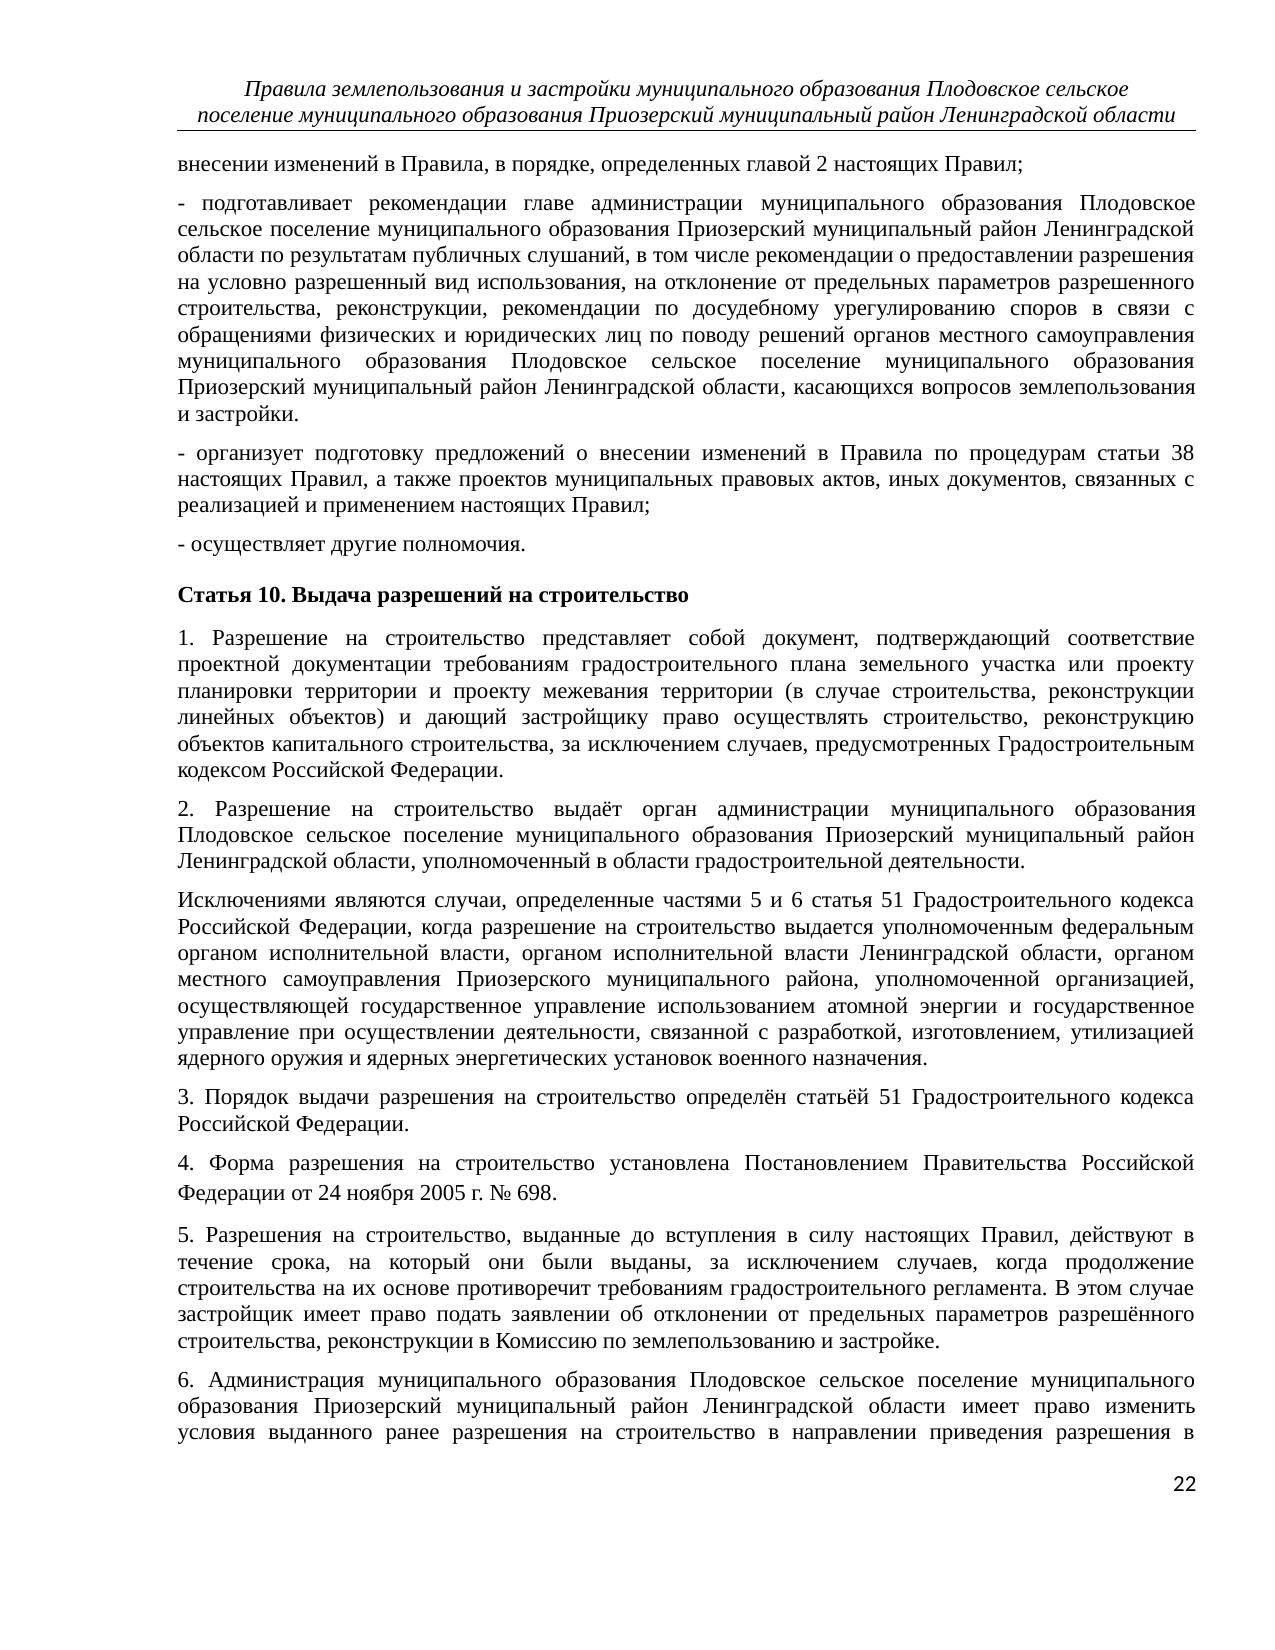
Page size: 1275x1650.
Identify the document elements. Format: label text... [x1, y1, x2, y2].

text - организует подготовку предложений о внесении изменений в Правила по процедурам статьи 38 настоящих Правил, а также проектов муниципальных правовых актов, иных документов, связанных с реализацией и применением настоящих Правил; [177, 438, 1196, 518]
text 4. Форма разрешения на строительство установлена Постановлением Правительства Российской Федерации от 24 ноября . № 698. [177, 1148, 1196, 1205]
subtitle Статья 10. Выдача разрешений на строительство [177, 581, 1196, 608]
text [177, 1366, 1196, 1445]
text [177, 150, 1196, 176]
text Исключениями являются случаи, определенные частями 5 и 6 статья 51 Градостроительного кодекса Российской Федерации, когда разрешение на строительство выдается уполномоченным федеральным органом исполнительной власти, органом исполнительной власти Ленинградской области, органом местного самоуправления Приозерского муниципального района, уполномоченной организацией, осуществляющей государственное управление использованием атомной энергии и государственное управление при осуществлении деятельности, связанной с разработкой, изготовлением, утилизацией ядерного оружия и ядерных энергетических установок военного назначения. [177, 886, 1196, 1071]
text 2. Разрешение на строительство выдаёт орган администрации муниципального образования Плодовское сельское поселение муниципального образования Приозерский муниципальный район Ленинградской области, уполномоченный в области градостроительной деятельности. [177, 795, 1196, 874]
text 3. Порядок выдачи разрешения на строительство определён статьёй 51 Градостроительного кодекса Российской Федерации. [177, 1083, 1196, 1136]
text - подготавливает рекомендации главе администрации муниципального образования Плодовское сельское поселение муниципального образования Приозерский муниципальный район Ленинградской области по результатам публичных слушаний, в том числе рекомендации о предоставлении разрешения на условно разрешенный вид использования, на отклонение от предельных параметров разрешенного строительства, реконструкции, рекомендации по досудебному урегулированию споров в связи с обращениями физических и юридических лиц по поводу решений органов местного самоуправления муниципального образования Плодовское сельское поселение муниципального образования Приозерский муниципальный район Ленинградской области, касающихся вопросов землепользования и застройки. [177, 189, 1196, 426]
text 5. Разрешения на строительство, выданные до вступления в силу настоящих Правил, действуют в течение срока, на который они были выданы, за исключением случаев, когда продолжение строительства на их основе противоречит требованиям градостроительного регламента. В этом случае застройщик имеет право подать заявлении об отклонении от предельных параметров разрешённого строительства, реконструкции в Комиссию по землепользованию и застройке. [177, 1221, 1196, 1353]
text - осуществляет другие полномочия. [177, 530, 1196, 556]
text 1. Разрешение на строительство представляет собой документ, подтверждающий соответствие проектной документации требованиям градостроительного плана земельного участка или проекту планировки территории и проекту межевания территории (в случае строительства, реконструкции линейных объектов) и дающий застройщику право осуществлять строительство, реконструкцию объектов капитального строительства, за исключением случаев, предусмотренных Градостроительным кодексом Российской Федерации. [177, 624, 1196, 782]
